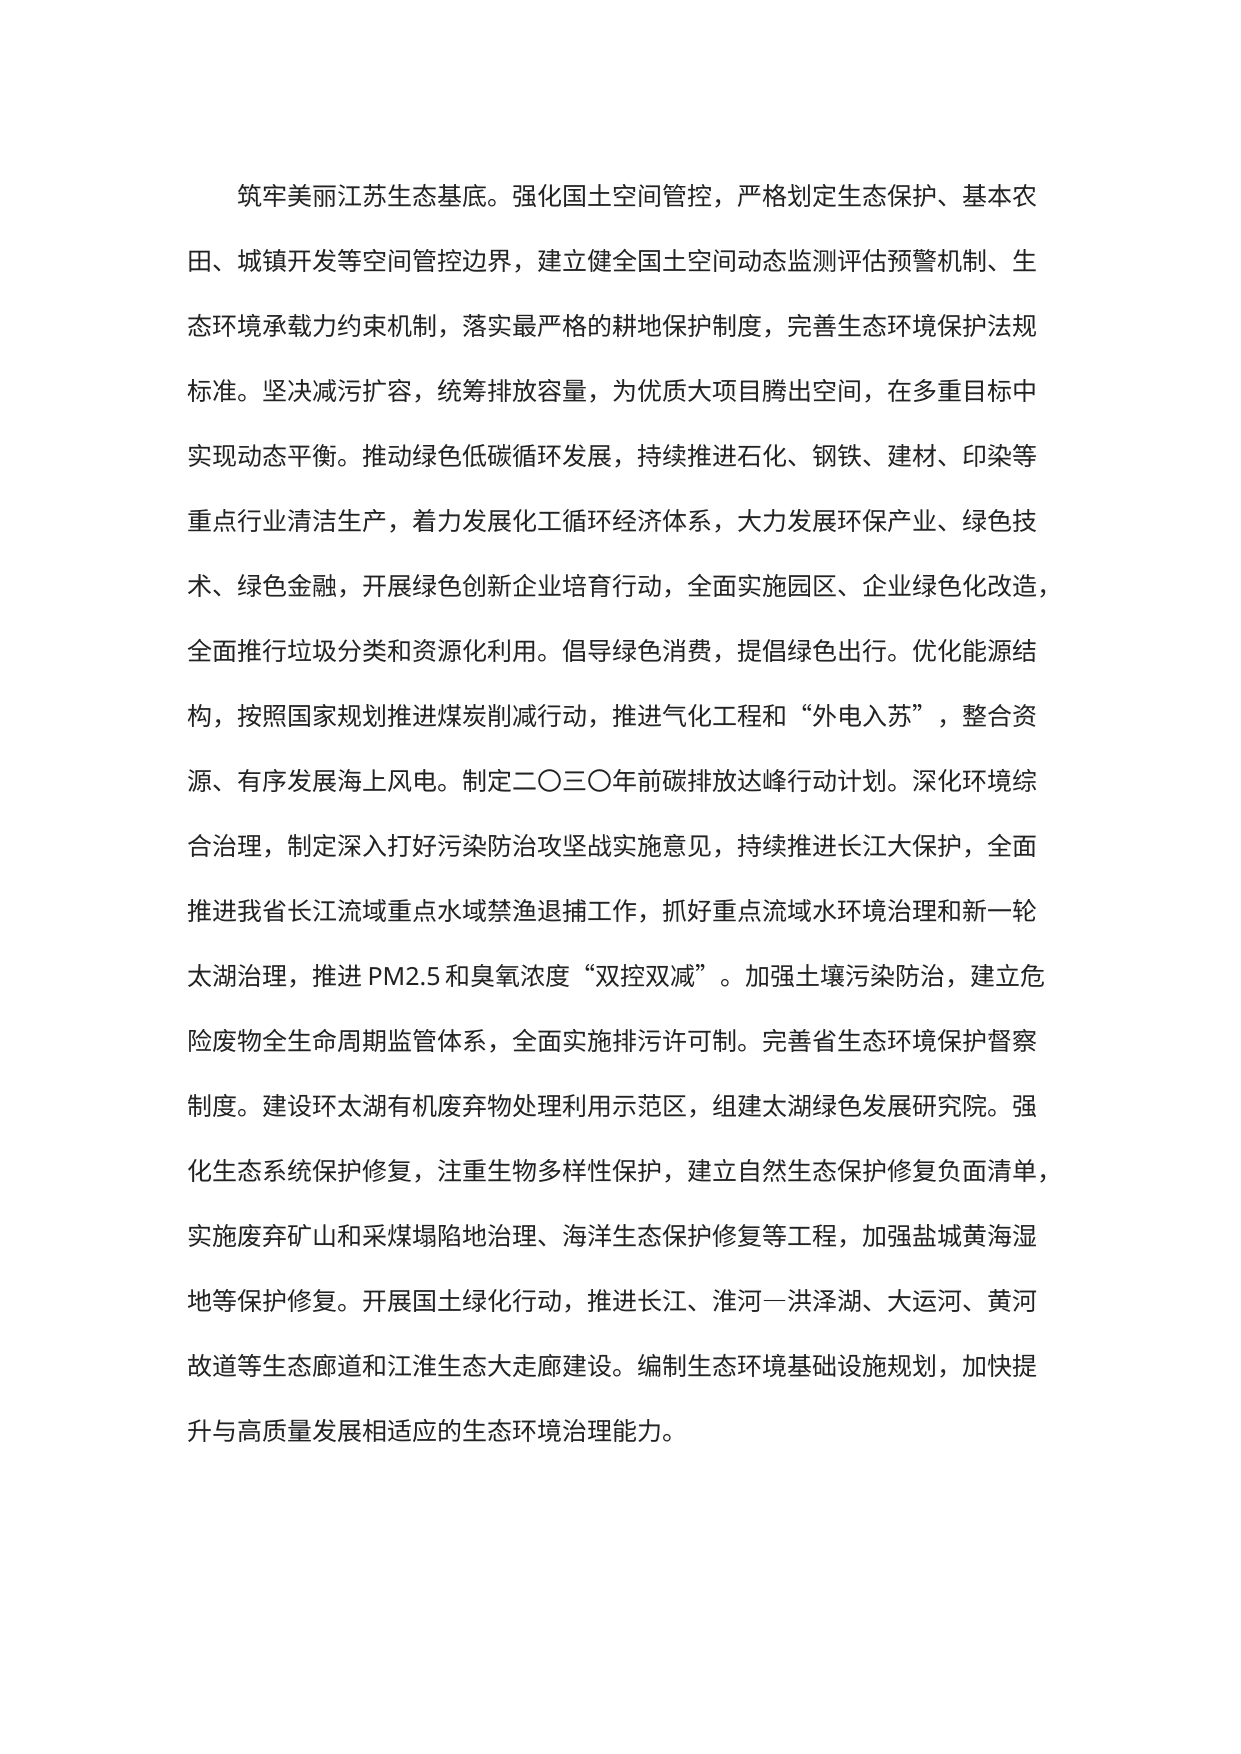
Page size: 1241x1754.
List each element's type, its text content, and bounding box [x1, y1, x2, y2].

text 筑牢美丽江苏生态基底。强化国土空间管控，严格划定生态保护、基本农田、城镇开发等空间管控边界，建立健全国土空间动态监测评估预警机制、生态环境承载力约束机制，落实最严格的耕地保护制度，完善生态环境保护法规标准。坚决减污扩容，统筹排放容量，为优质大项目腾出空间，在多重目标中实现动态平衡。推动绿色低碳循环发展，持续推进石化、钢铁、建材、印染等重点行业清洁生产，着力发展化工循环经济体系，大力发展环保产业、绿色技术、绿色金融，开展绿色创新企业培育行动，全面实施园区、企业绿色化改造，全面推行垃圾分类和资源化利用。倡导绿色消费，提倡绿色出行。优化能源结构，按照国家规划推进煤炭削减行动，推进气化工程和“外电入苏”，整合资源、有序发展海上风电。制定二〇三〇年前碳排放达峰行动计划。深化环境综合治理，制定深入打好污染防治攻坚战实施意见，持续推进长江大保护，全面推进我省长江流域重点水域禁渔退捕工作，抓好重点流域水环境治理和新一轮太湖治理，推进PM2.5和臭氧浓度“双控双减”。加强土壤污染防治，建立危险废物全生命周期监管体系，全面实施排污许可制。完善省生态环境保护督察制度。建设环太湖有机废弃物处理利用示范区，组建太湖绿色发展研究院。强化生态系统保护修复，注重生物多样性保护，建立自然生态保护修复负面清单，实施废弃矿山和采煤塌陷地治理、海洋生态保护修复等工程，加强盐城黄海湿地等保护修复。开展国土绿化行动，推进长江、淮河—洪泽湖、大运河、黄河故道等生态廊道和江淮生态大走廊建设。编制生态环境基础设施规划，加快提升与高质量发展相适应的生态环境治理能力。 [187, 162, 1053, 1462]
